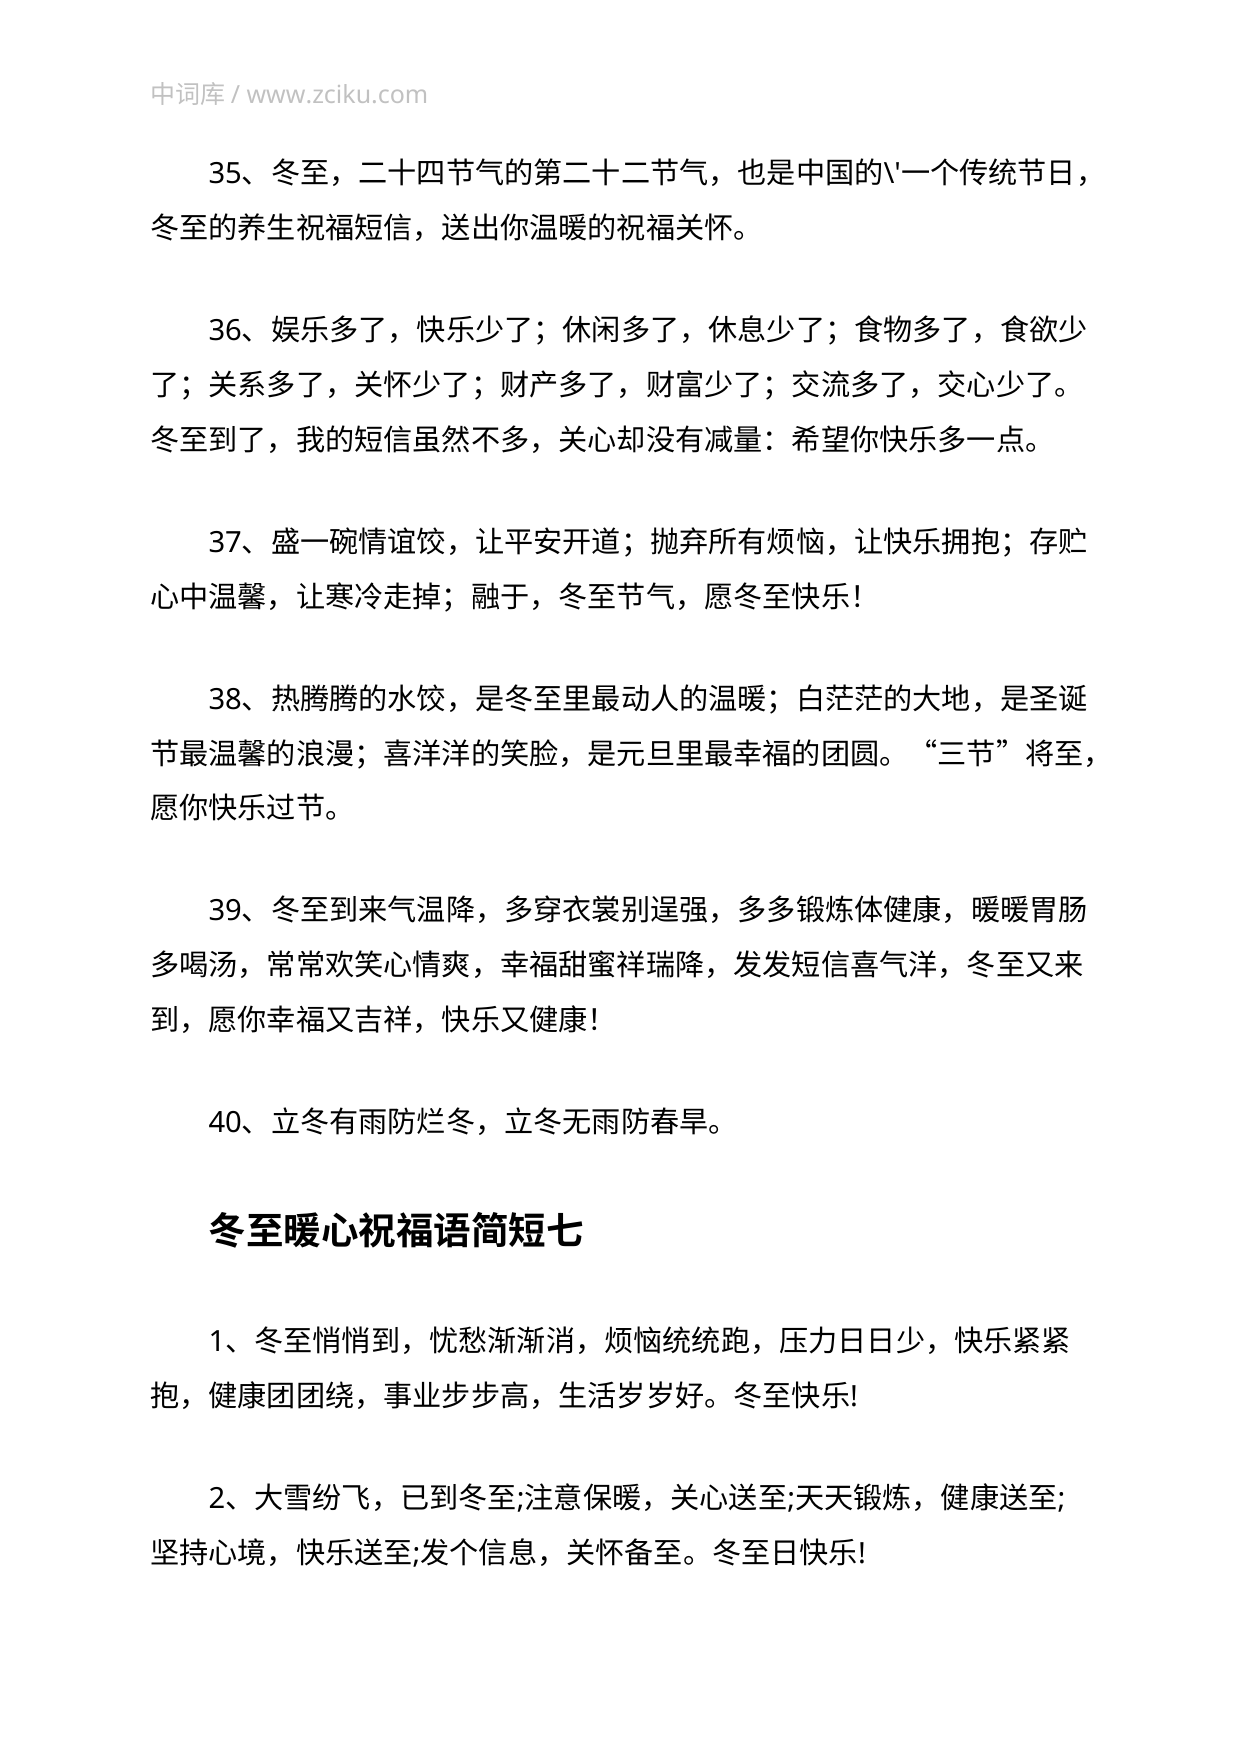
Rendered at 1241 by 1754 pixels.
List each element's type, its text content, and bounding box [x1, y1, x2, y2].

text 35、冬至，二十四节气的第二十二节气，也是中国的\'一个传统节日，冬至的养生祝福短信，送出你温暖的祝福关怀。 [150, 150, 1090, 247]
text 36、娱乐多了，快乐少了；休闲多了，休息少了；食物多了，食欲少了；关系多了，关怀少了；财产多了，财富少了；交流多了，交心少了。冬至到了，我的短信虽然不多，关心却没有减量：希望你快乐多一点。 [150, 307, 1090, 459]
text 40、立冬有雨防烂冬，立冬无雨防春旱。 [150, 1098, 1090, 1141]
text 38、热腾腾的水饺，是冬至里最动人的温暖；白茫茫的大地，是圣诞节最温馨的浪漫；喜洋洋的笑脸，是元旦里最幸福的团圆。“三节”将至，愿你快乐过节。 [150, 675, 1090, 827]
text 2、大雪纷飞，已到冬至;注意保暖，关心送至;天天锻炼，健康送至;坚持心境，快乐送至;发个信息，关怀备至。冬至日快乐! [150, 1475, 1090, 1572]
text 1、冬至悄悄到，忧愁渐渐消，烦恼统统跑，压力日日少，快乐紧紧抱，健康团团绕，事业步步高，生活岁岁好。冬至快乐! [150, 1318, 1090, 1415]
text 39、冬至到来气温降，多穿衣裳别逞强，多多锻炼体健康，暖暖胃肠多喝汤，常常欢笑心情爽，幸福甜蜜祥瑞降，发发短信喜气洋，冬至又来到，愿你幸福又吉祥，快乐又健康！ [150, 887, 1090, 1039]
text 37、盛一碗情谊饺，让平安开道；抛弃所有烦恼，让快乐拥抱；存贮心中温馨，让寒冷走掉；融于，冬至节气，愿冬至快乐！ [150, 518, 1090, 616]
text 冬至暖心祝福语简短七 [150, 1201, 1090, 1255]
